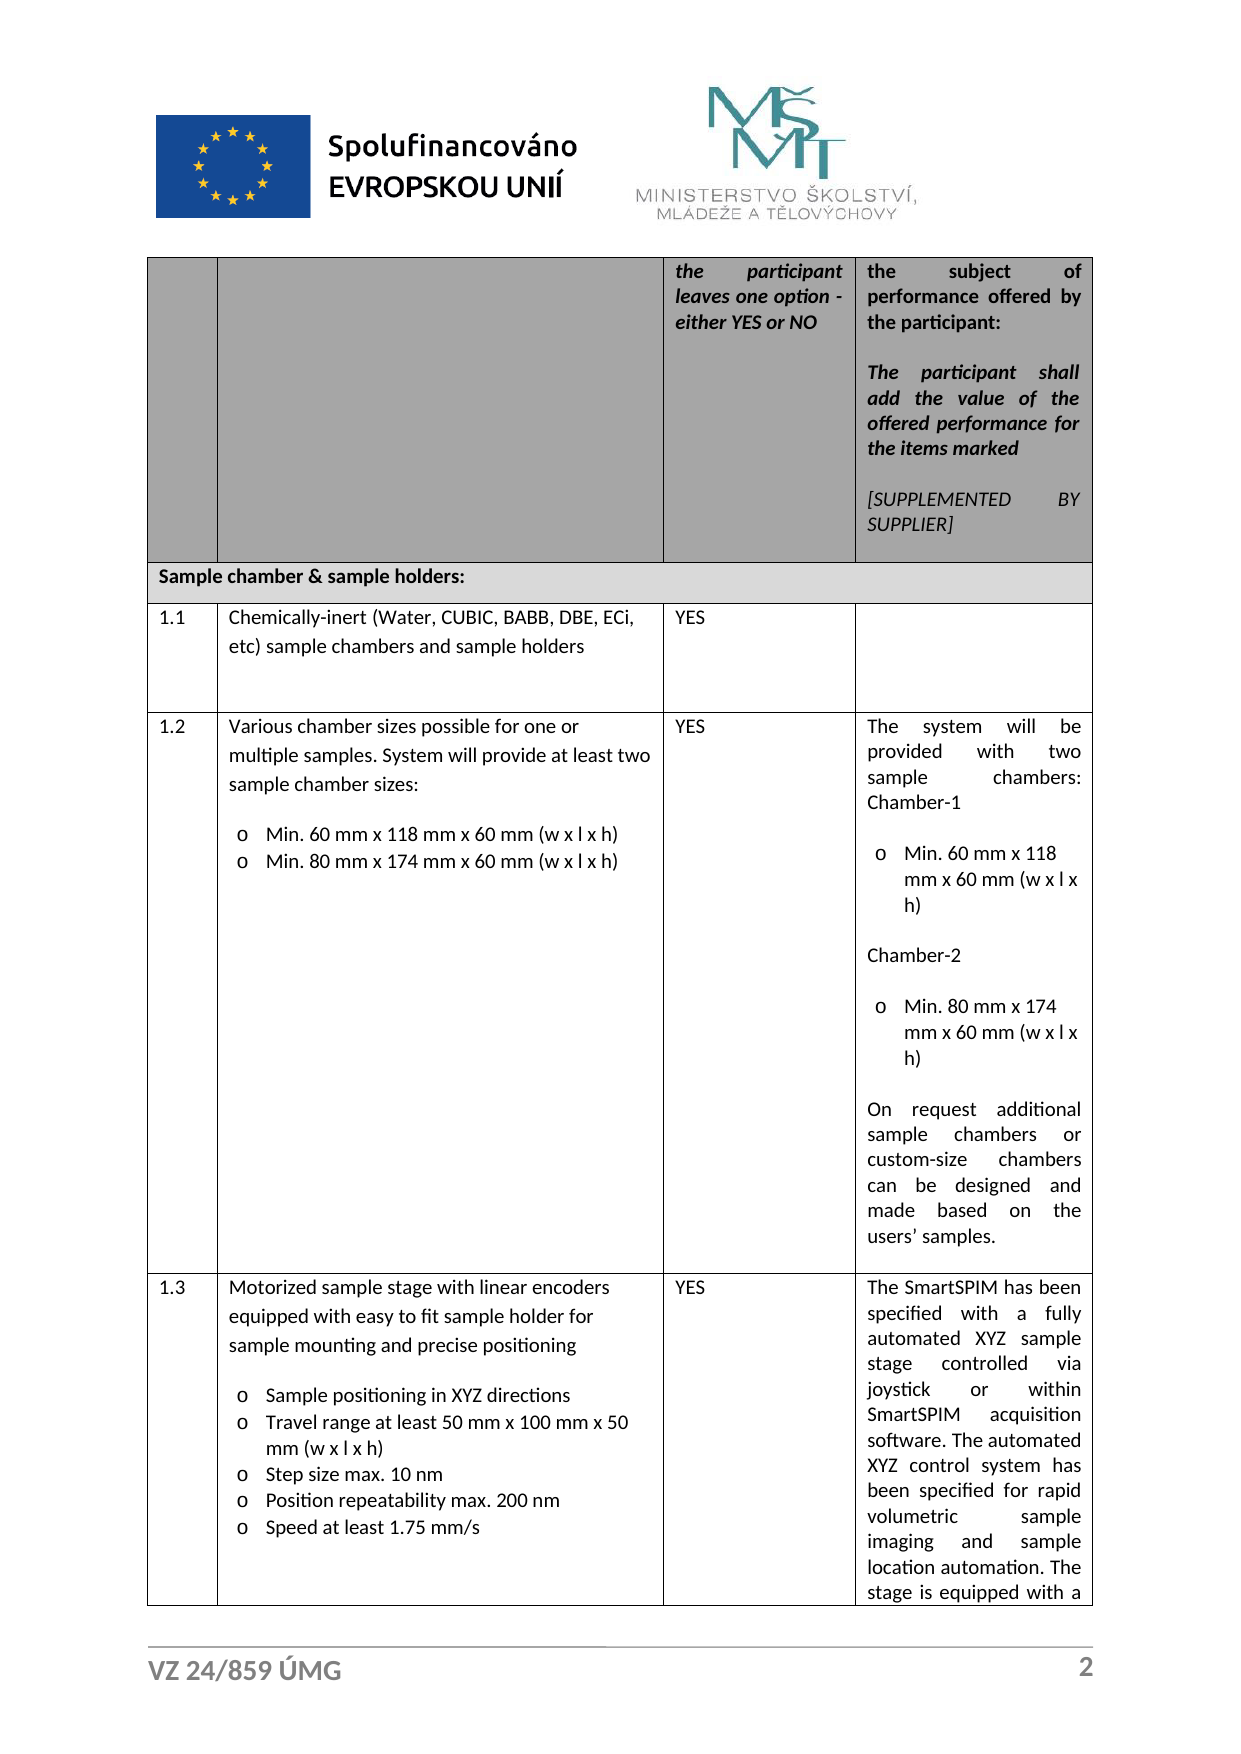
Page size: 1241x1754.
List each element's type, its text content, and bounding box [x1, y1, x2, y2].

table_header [856, 258, 1092, 562]
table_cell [218, 1274, 663, 1605]
table_cell YES [664, 1274, 855, 1605]
table_cell The system will be provided with two sample chambers: Chamber-1 Min. 60 mm x 118 mm x 60 mm (w x l x h) Chamber-2 Min. 80 mm x 174 mm x 60 mm (w x l x h) On request additional sample chambers or custom-size chambers can be designed and made based on the users’ samples. [856, 713, 1092, 1273]
table_cell YES [664, 604, 855, 712]
table_cell 1.1 [148, 604, 217, 712]
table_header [664, 258, 855, 562]
table_cell 1.2 [148, 713, 217, 1273]
table_header [148, 258, 217, 562]
table_cell 1.3 [148, 1274, 217, 1605]
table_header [218, 258, 663, 562]
table_cell Chemically-inert (Water, CUBIC, BABB, DBE, ECi, etc) sample chambers and sample holders [218, 604, 663, 712]
table_cell [856, 604, 1092, 712]
table_cell YES [664, 713, 855, 1273]
table_cell Various chamber sizes possible for one or multiple samples. System will provide at least two sample chamber sizes: Min. 60 mm x 118 mm x 60 mm (w x l x h) Min. 80 mm x 174 mm x 60 mm (w x l x h) [218, 713, 663, 1273]
table_cell Sample chamber & sample holders: [148, 563, 1092, 603]
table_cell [856, 1274, 1092, 1605]
